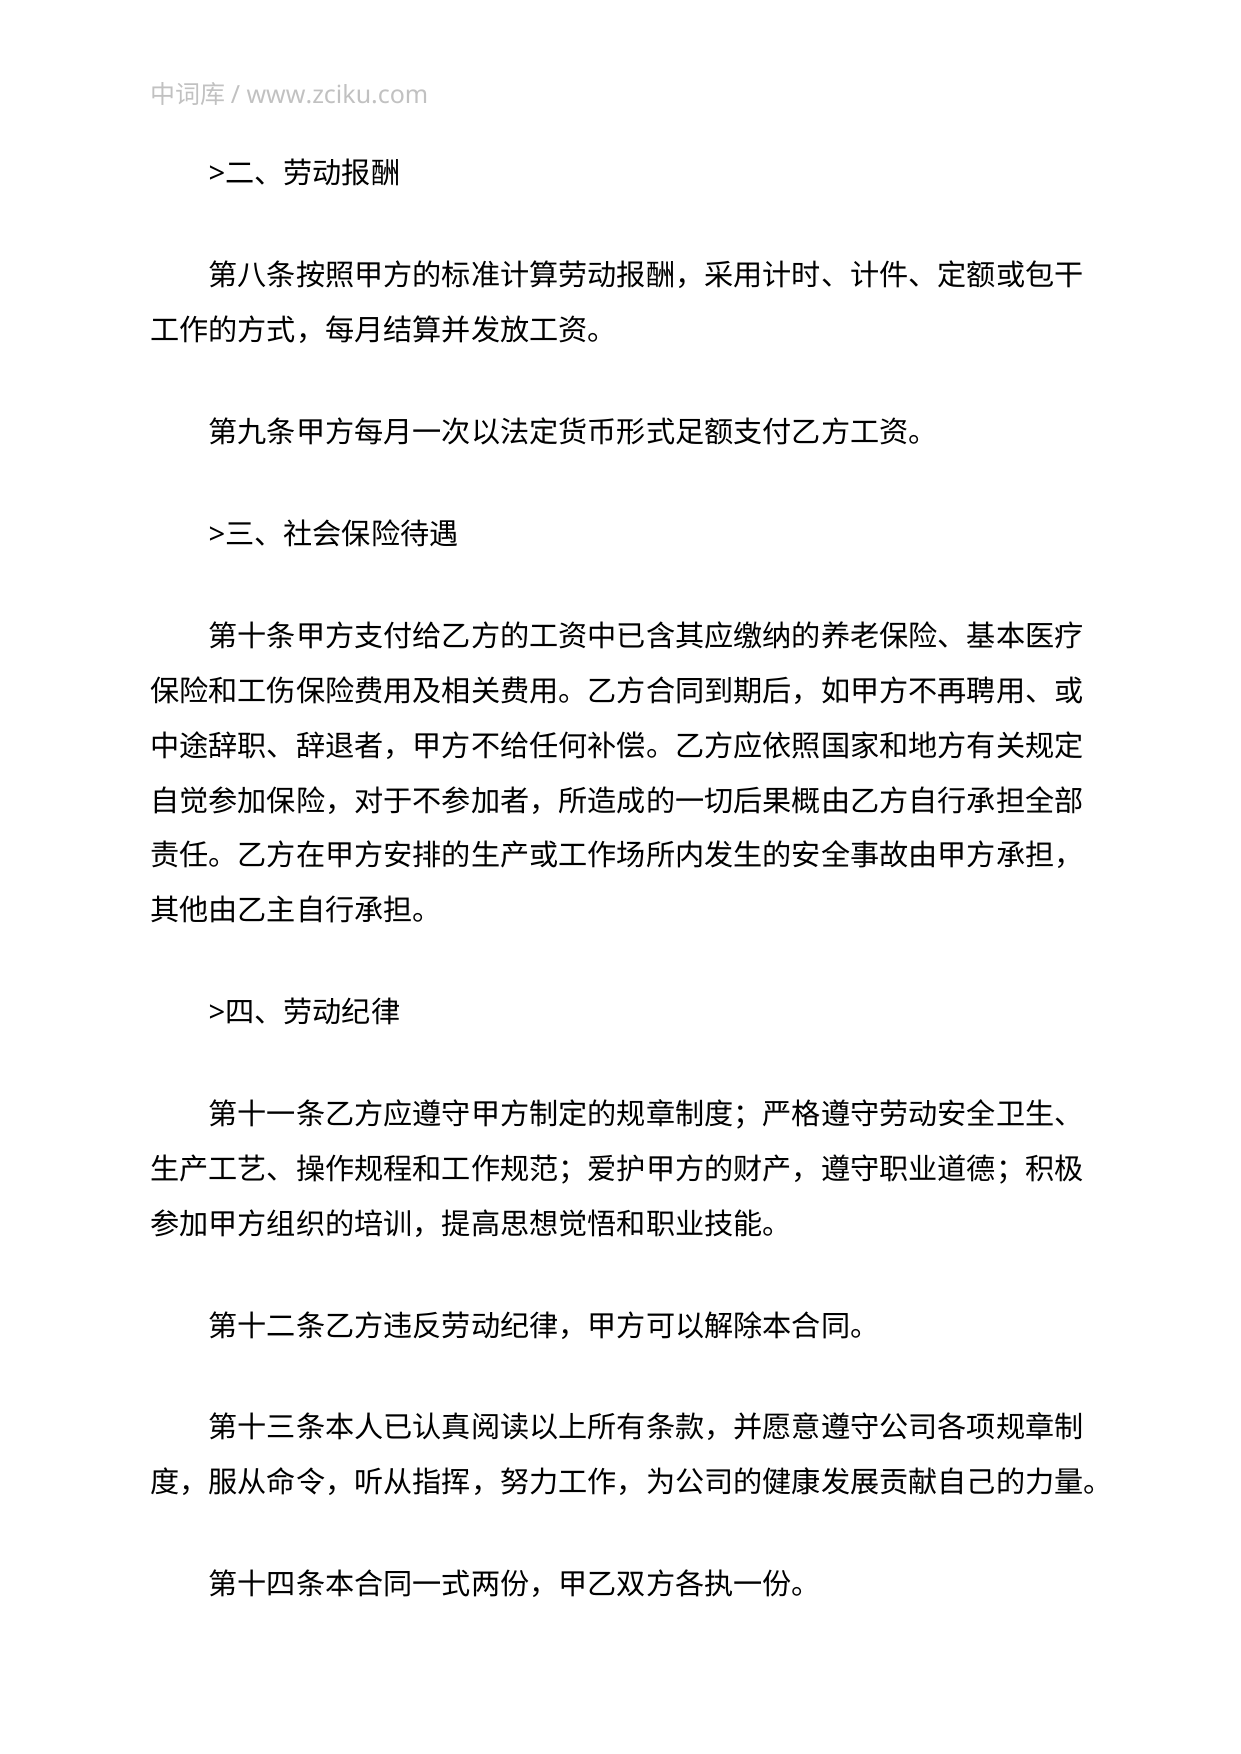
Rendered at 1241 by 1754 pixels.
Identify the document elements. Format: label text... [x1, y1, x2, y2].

text 第九条甲方每月一次以法定货币形式足额支付乙方工资。 [150, 409, 1090, 451]
text 第十一条乙方应遵守甲方制定的规章制度；严格遵守劳动安全卫生、生产工艺、操作规程和工作规范；爱护甲方的财产，遵守职业道德；积极参加甲方组织的培训，提高思想觉悟和职业技能。 [150, 1091, 1090, 1243]
text 第十条甲方支付给乙方的工资中已含其应缴纳的养老保险、基本医疗保险和工伤保险费用及相关费用。乙方合同到期后，如甲方不再聘用、或中途辞职、辞退者，甲方不给任何补偿。乙方应依照国家和地方有关规定自觉参加保险，对于不参加者，所造成的一切后果概由乙方自行承担全部责任。乙方在甲方安排的生产或工作场所内发生的安全事故由甲方承担，其他由乙主自行承担。 [150, 612, 1090, 929]
text >四、劳动纪律 [150, 989, 1090, 1031]
text >二、劳动报酬 [150, 150, 1090, 192]
text 第八条按照甲方的标准计算劳动报酬，采用计时、计件、定额或包干工作的方式，每月结算并发放工资。 [150, 252, 1090, 349]
text >三、社会保险待遇 [150, 510, 1090, 553]
text 第十二条乙方违反劳动纪律，甲方可以解除本合同。 [150, 1302, 1090, 1344]
text 第十四条本合同一式两份，甲乙双方各执一份。 [150, 1561, 1090, 1603]
text 第十三条本人已认真阅读以上所有条款，并愿意遵守公司各项规章制度，服从命令，听从指挥，努力工作，为公司的健康发展贡献自己的力量。 [150, 1404, 1090, 1501]
